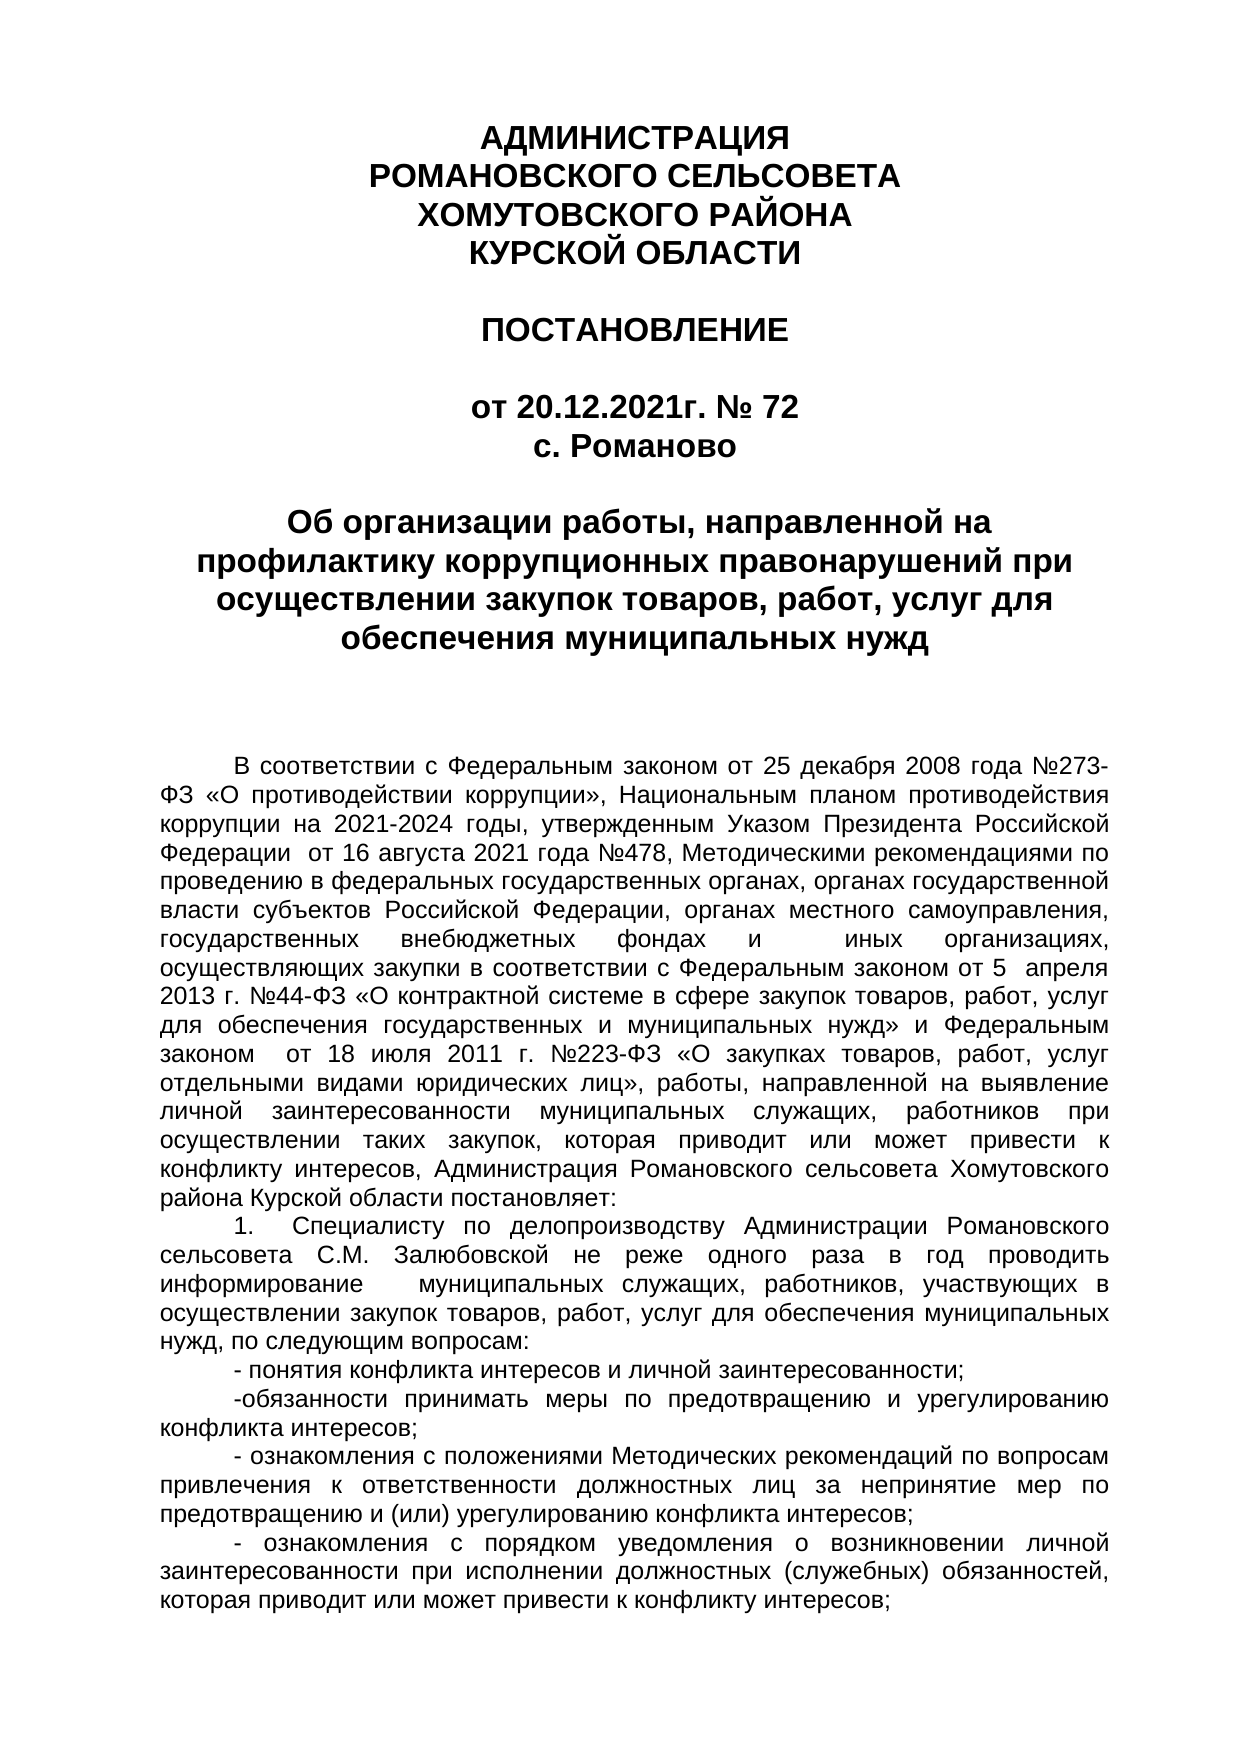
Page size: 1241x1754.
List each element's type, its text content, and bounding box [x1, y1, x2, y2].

text РОМАНОВСКОГО СЕЛЬСОВЕТА [159, 157, 1110, 195]
text с. Романово [159, 426, 1110, 464]
text -обязанности принимать меры по предотвращению и урегулированию конфликта интересов; [159, 1384, 1110, 1441]
text В соответствии с Федеральным законом от 25 декабря 2008 года №273-ФЗ «О противодействии коррупции», Национальным планом противодействия коррупции на 2021-2024 годы, утвержденным Указом Президента Российской Федерации от 16 августа 2021 года №478, Методическими рекомендациями по проведению в федеральных государственных органах, органах государственной власти субъектов Российской Федерации, органах местного самоуправления, государственных внебюджетных фондах и иных организациях, осуществляющих закупки в соответствии с Федеральным законом от 5 апреля 2013 г. №44-ФЗ «О контрактной системе в сфере закупок товаров, работ, услуг для обеспечения государственных и муниципальных нужд» и Федеральным законом от 18 июля 2011 г. №223-ФЗ «О закупках товаров, работ, услуг отдельными видами юридических лиц», работы, направленной на выявление личной заинтересованности муниципальных служащих, работников при осуществлении таких закупок, которая приводит или может привести к конфликту интересов, Администрация Романовского сельсовета Хомутовского района Курской области постановляет: [159, 751, 1110, 1211]
text ХОМУТОВСКОГО РАЙОНА [159, 195, 1110, 233]
text - ознакомления с порядком уведомления о возникновении личной заинтересованности при исполнении должностных (служебных) обязанностей, которая приводит или может привести к конфликту интересов; [159, 1528, 1110, 1614]
text 1. Специалисту по делопроизводству Администрации Романовского сельсовета С.М. Залюбовской не реже одного раза в год проводить информирование муниципальных служащих, работников, участвующих в осуществлении закупок товаров, работ, услуг для обеспечения муниципальных нужд, по следующим вопросам: [159, 1211, 1110, 1355]
text ПОСТАНОВЛЕНИЕ [159, 310, 1110, 349]
text - понятия конфликта интересов и личной заинтересованности; [159, 1355, 1110, 1384]
text - ознакомления с положениями Методических рекомендаций по вопросам привлечения к ответственности должностных лиц за непринятие мер по предотвращению и (или) урегулированию конфликта интересов; [159, 1441, 1110, 1528]
text от 20.12.2021г. № 72 [159, 387, 1110, 426]
text АДМИНИСТРАЦИЯ [159, 118, 1110, 157]
text Об организации работы, направленной на профилактику коррупционных правонарушений при осуществлении закупок товаров, работ, услуг для обеспечения муниципальных нужд [159, 502, 1110, 656]
text КУРСКОЙ ОБЛАСТИ [159, 233, 1110, 272]
